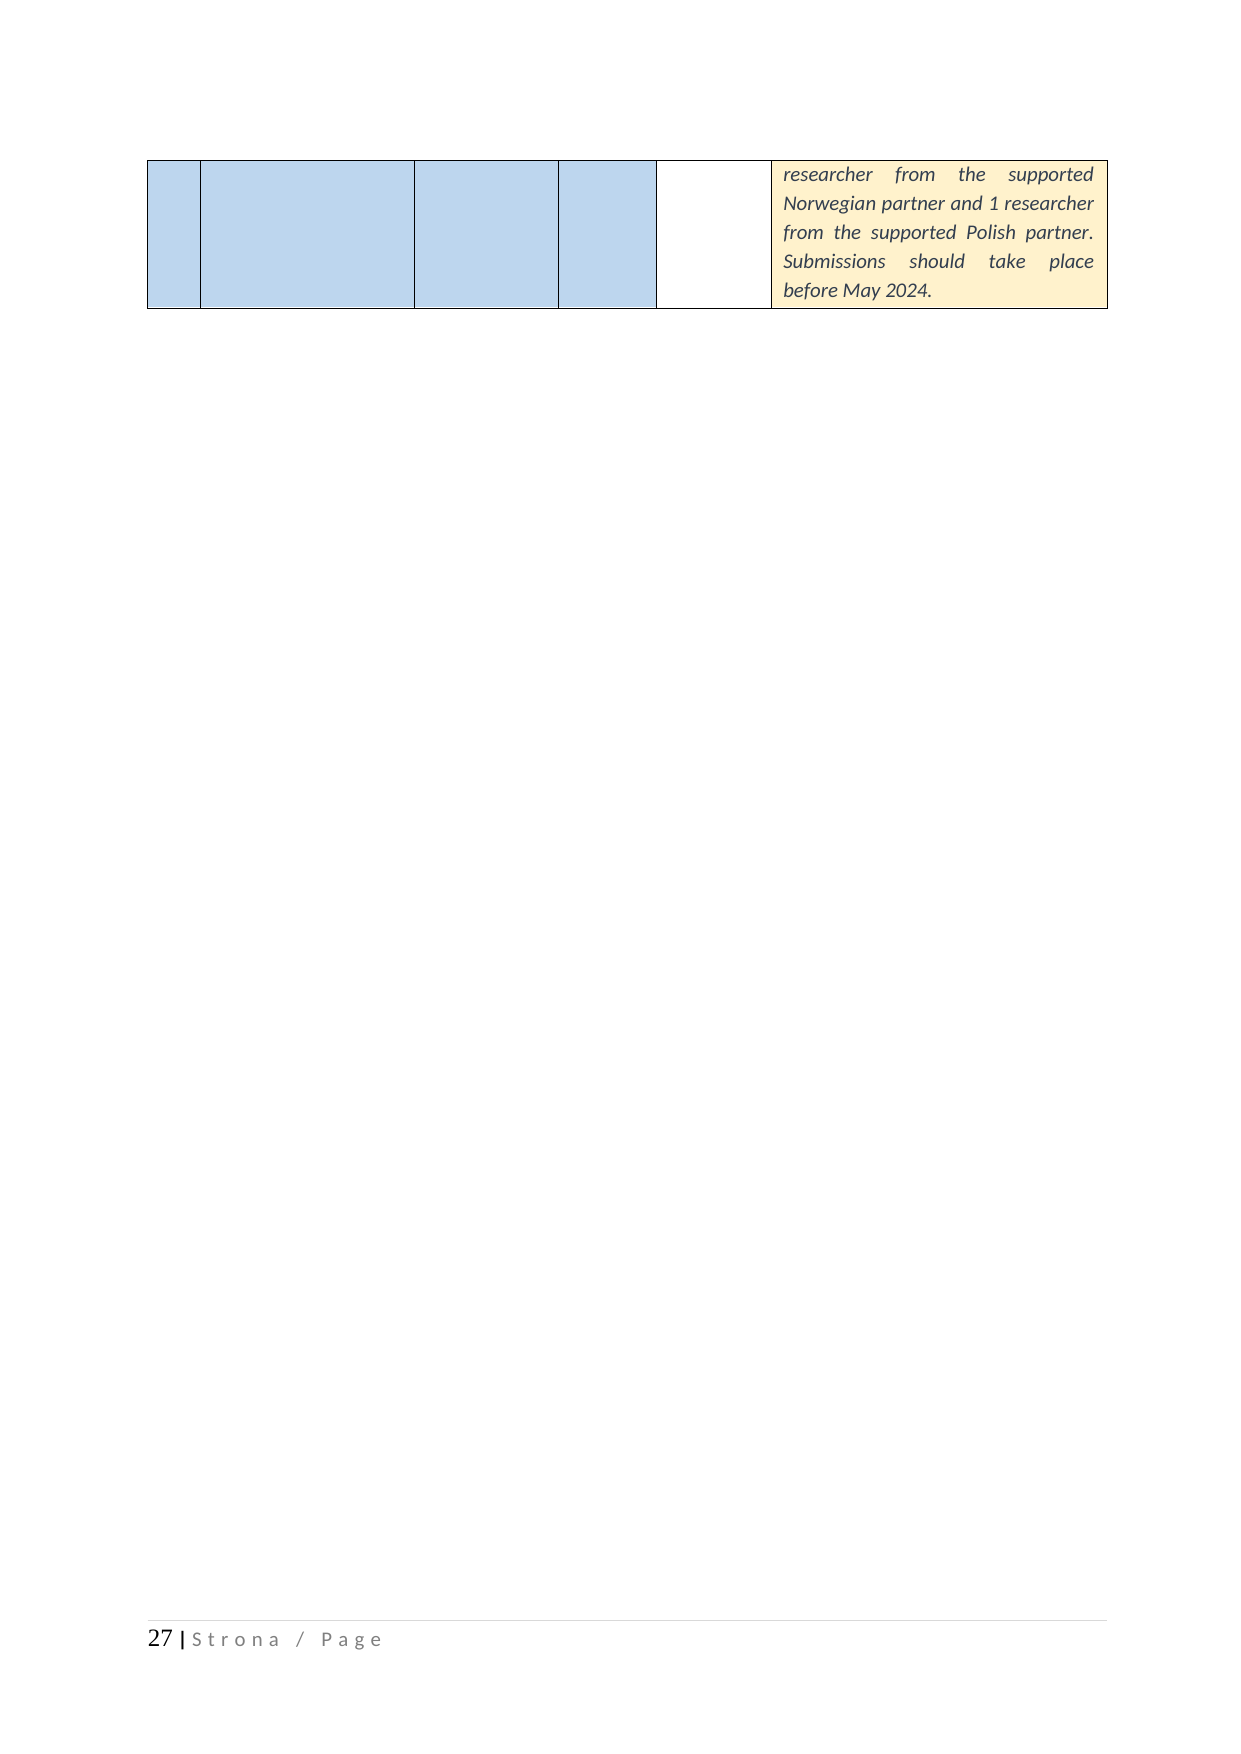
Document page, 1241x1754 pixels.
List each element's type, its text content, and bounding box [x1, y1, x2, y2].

table_cell 11. [148, 161, 200, 307]
table_cell [657, 161, 771, 307]
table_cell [772, 161, 1107, 307]
table_cell 0 [559, 161, 656, 307]
table_cell Number [415, 161, 558, 307]
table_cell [201, 161, 414, 307]
